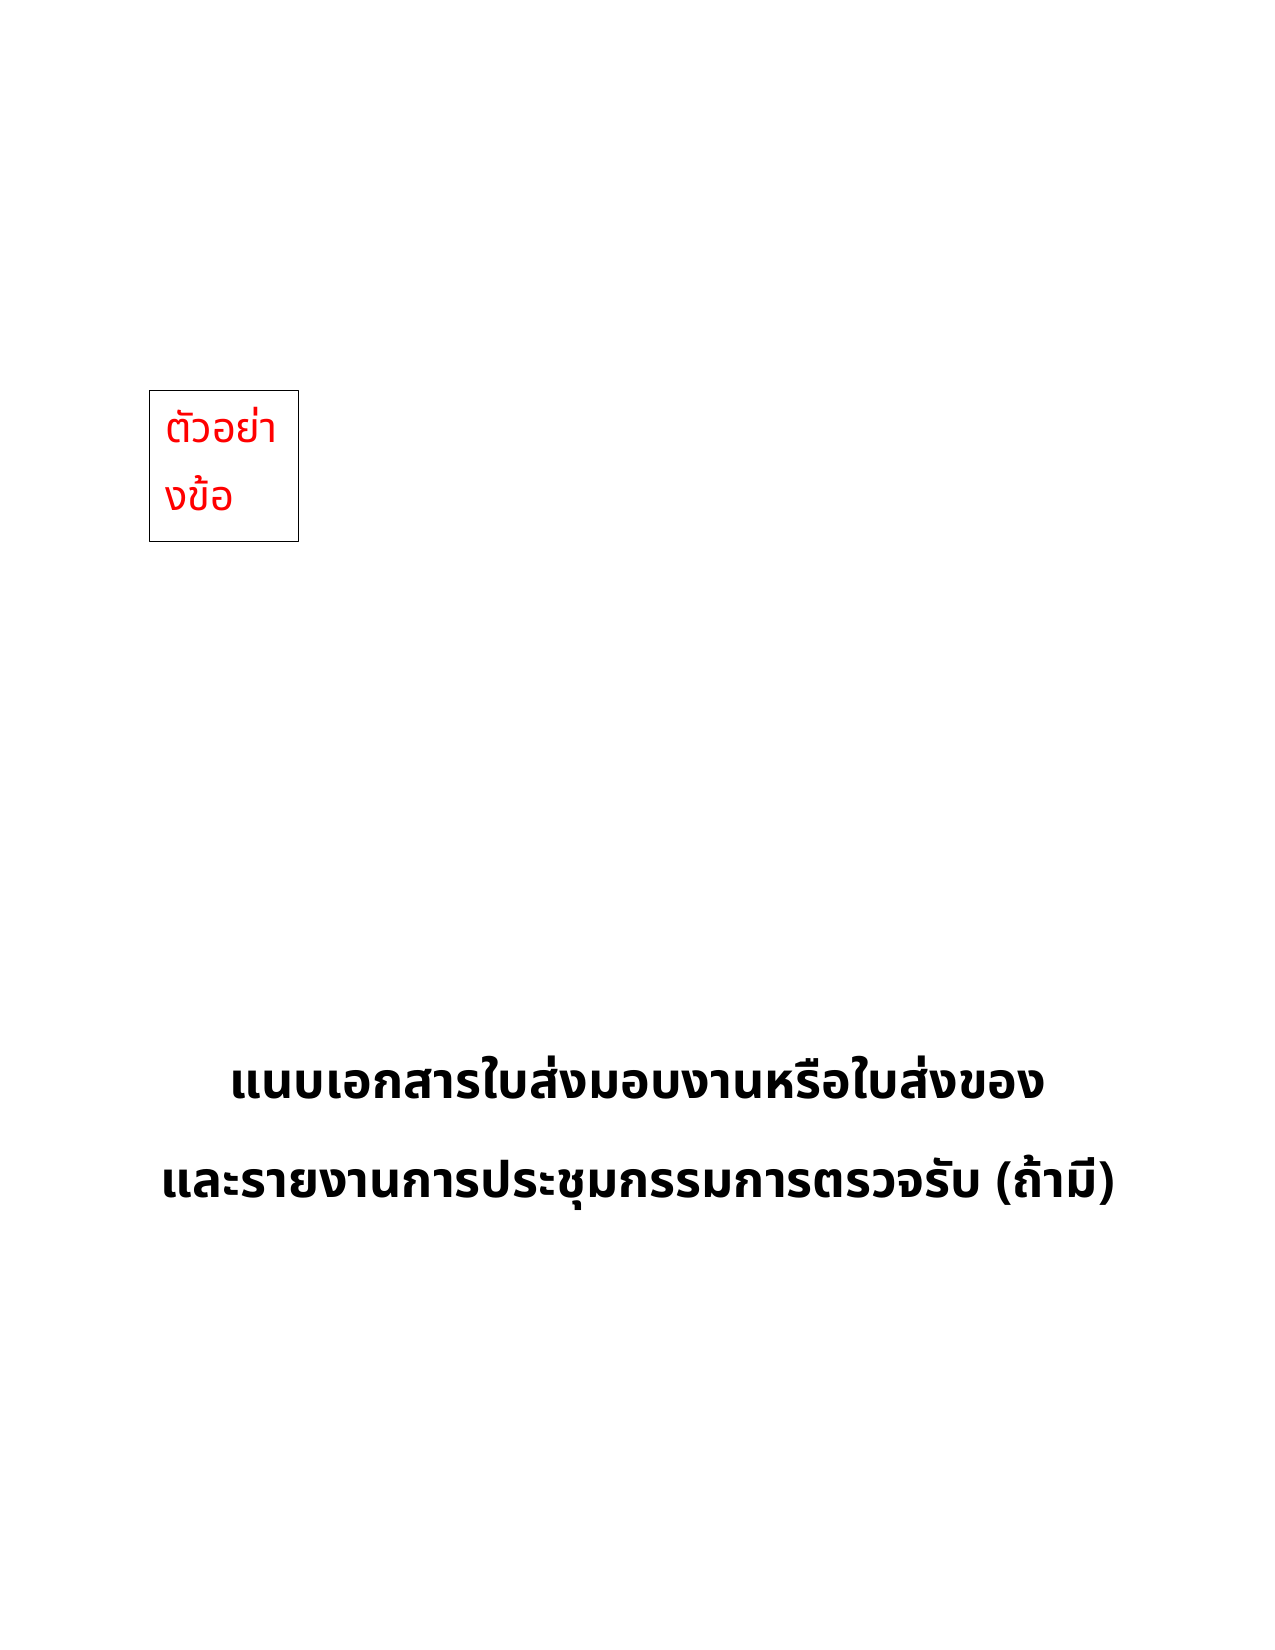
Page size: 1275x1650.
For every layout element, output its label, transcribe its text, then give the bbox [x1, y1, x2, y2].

text และรายงานการประชุมกรรมการตรวจรับ (ถ้ามี) [150, 1144, 1125, 1220]
text แนบเอกสารใบส่งมอบงานหรือใบส่งของ [150, 1046, 1125, 1121]
